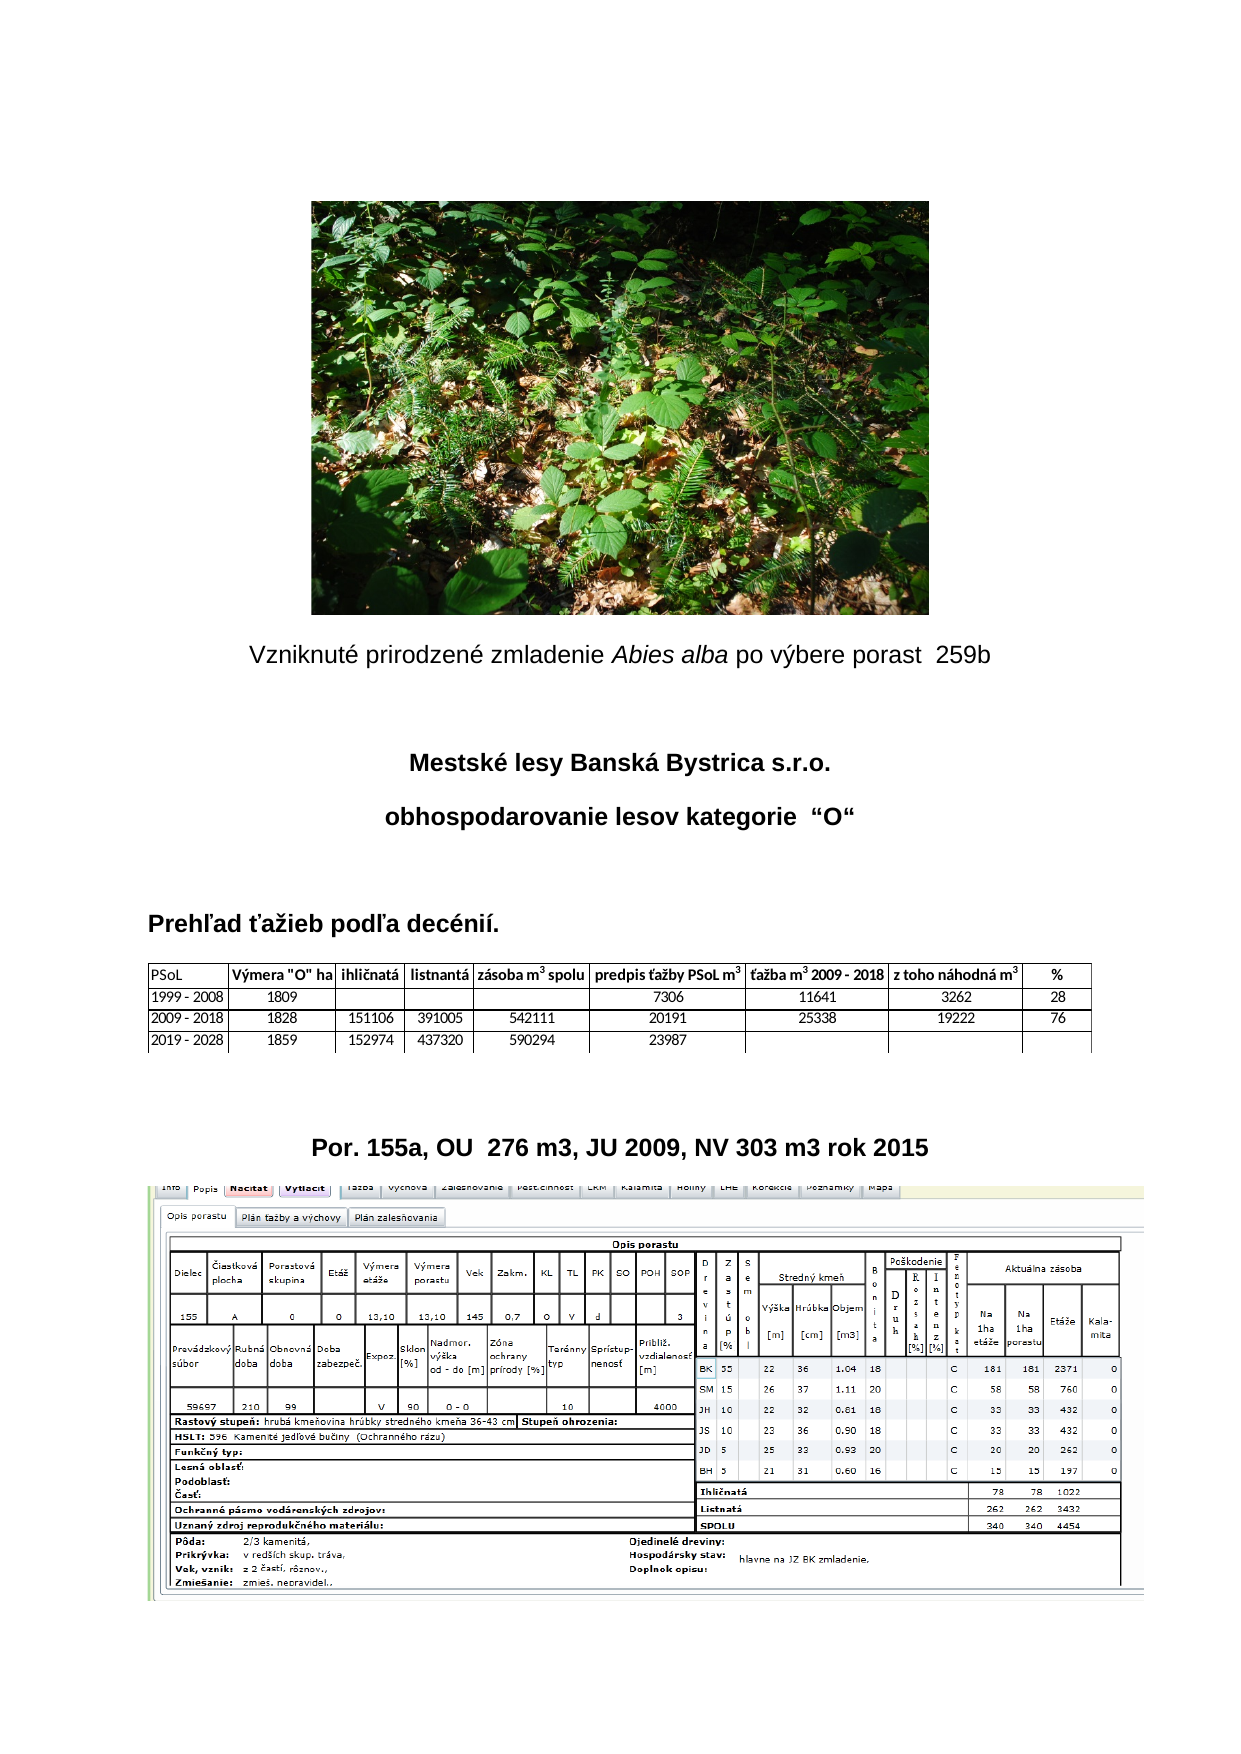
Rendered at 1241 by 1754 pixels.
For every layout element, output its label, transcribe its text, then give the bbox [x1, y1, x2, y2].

picture [311, 201, 929, 615]
text Vzniknuté prirodzené zmladenie Abies alba po výbere porast 259b [148, 640, 1093, 669]
picture [147, 1186, 1144, 1601]
text Prehľad ťažieb podľa decénií. [148, 909, 1093, 938]
text Por. 155a, OU 276 m3, JU 2009, NV 303 m3 rok 2015 [148, 1133, 1093, 1162]
text Mestské lesy Banská Bystrica s.r.o. [148, 748, 1093, 776]
text obhospodarovanie lesov kategorie “O“ [148, 801, 1093, 830]
